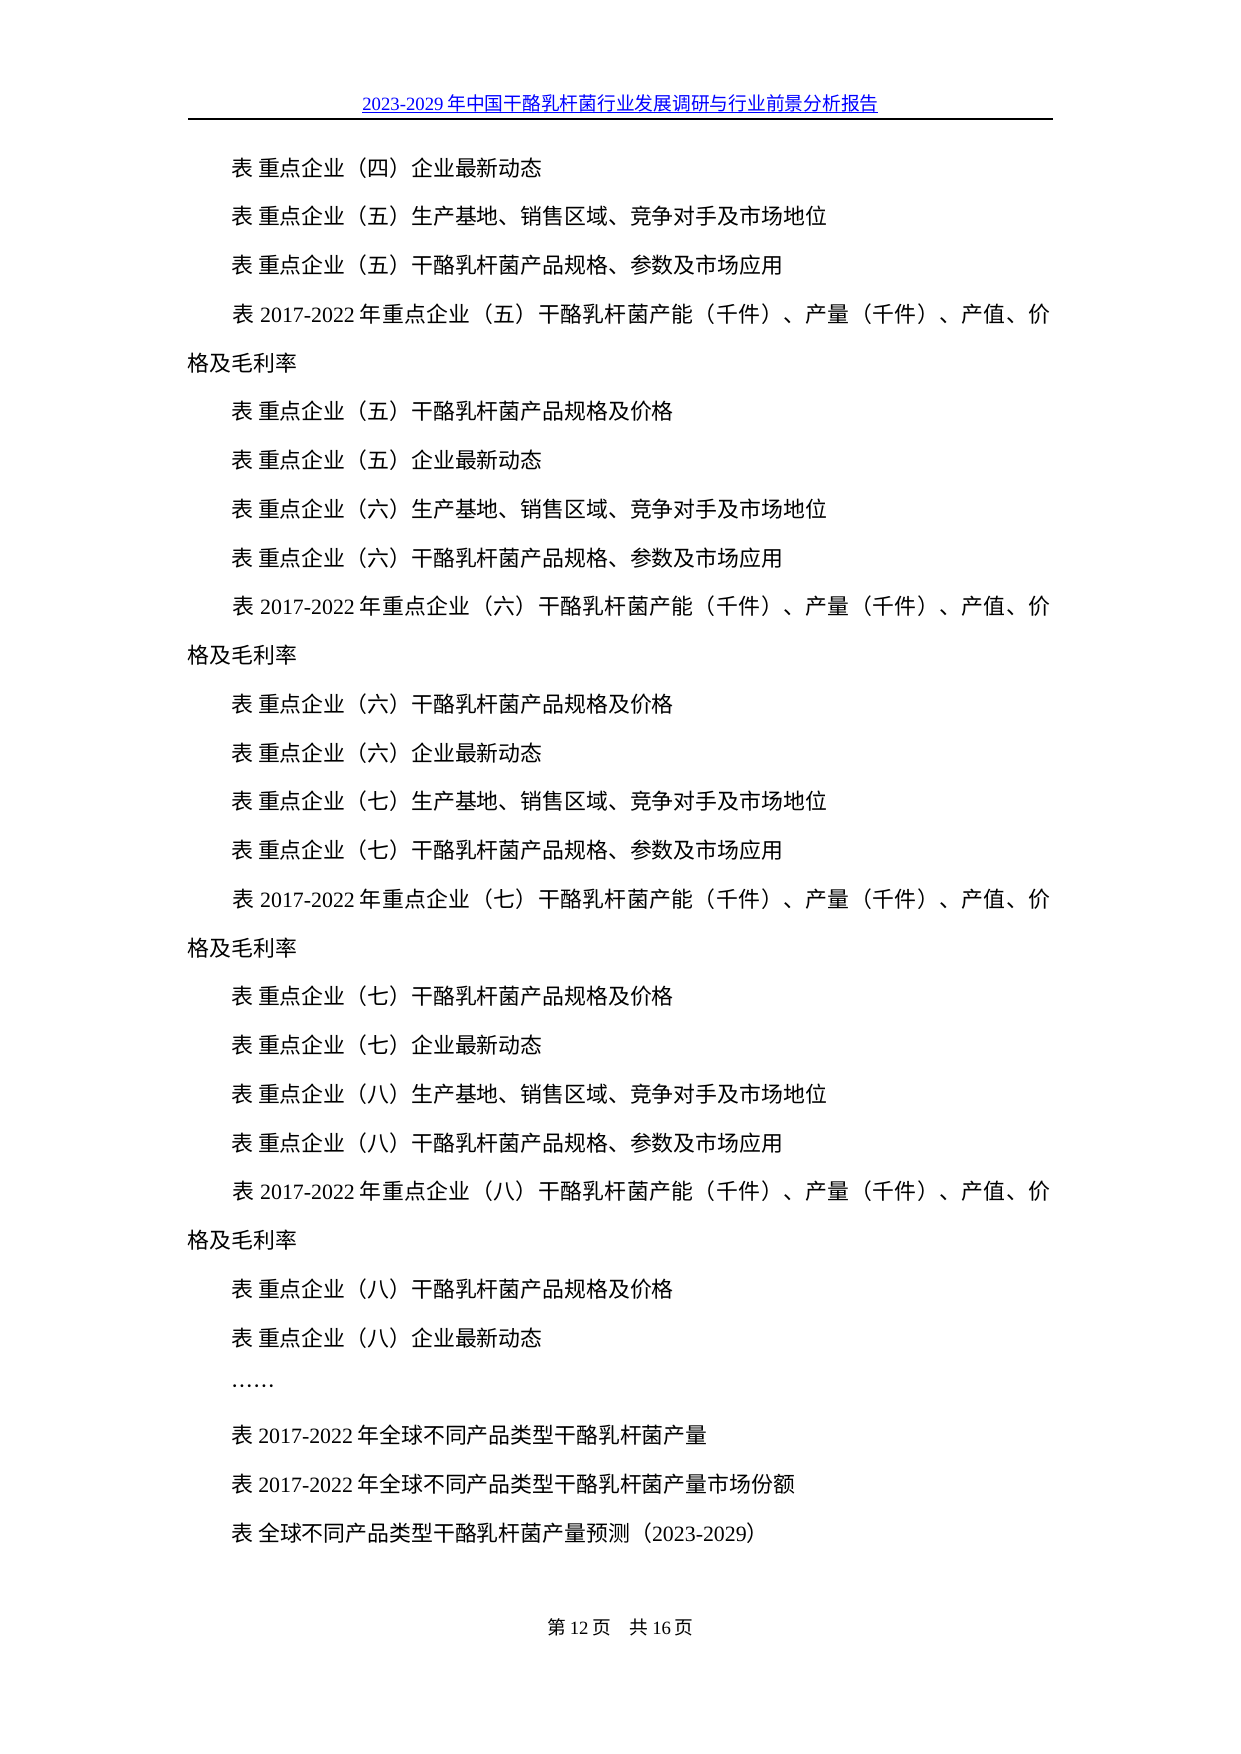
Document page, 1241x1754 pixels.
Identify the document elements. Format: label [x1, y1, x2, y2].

text [187, 150, 1053, 1548]
